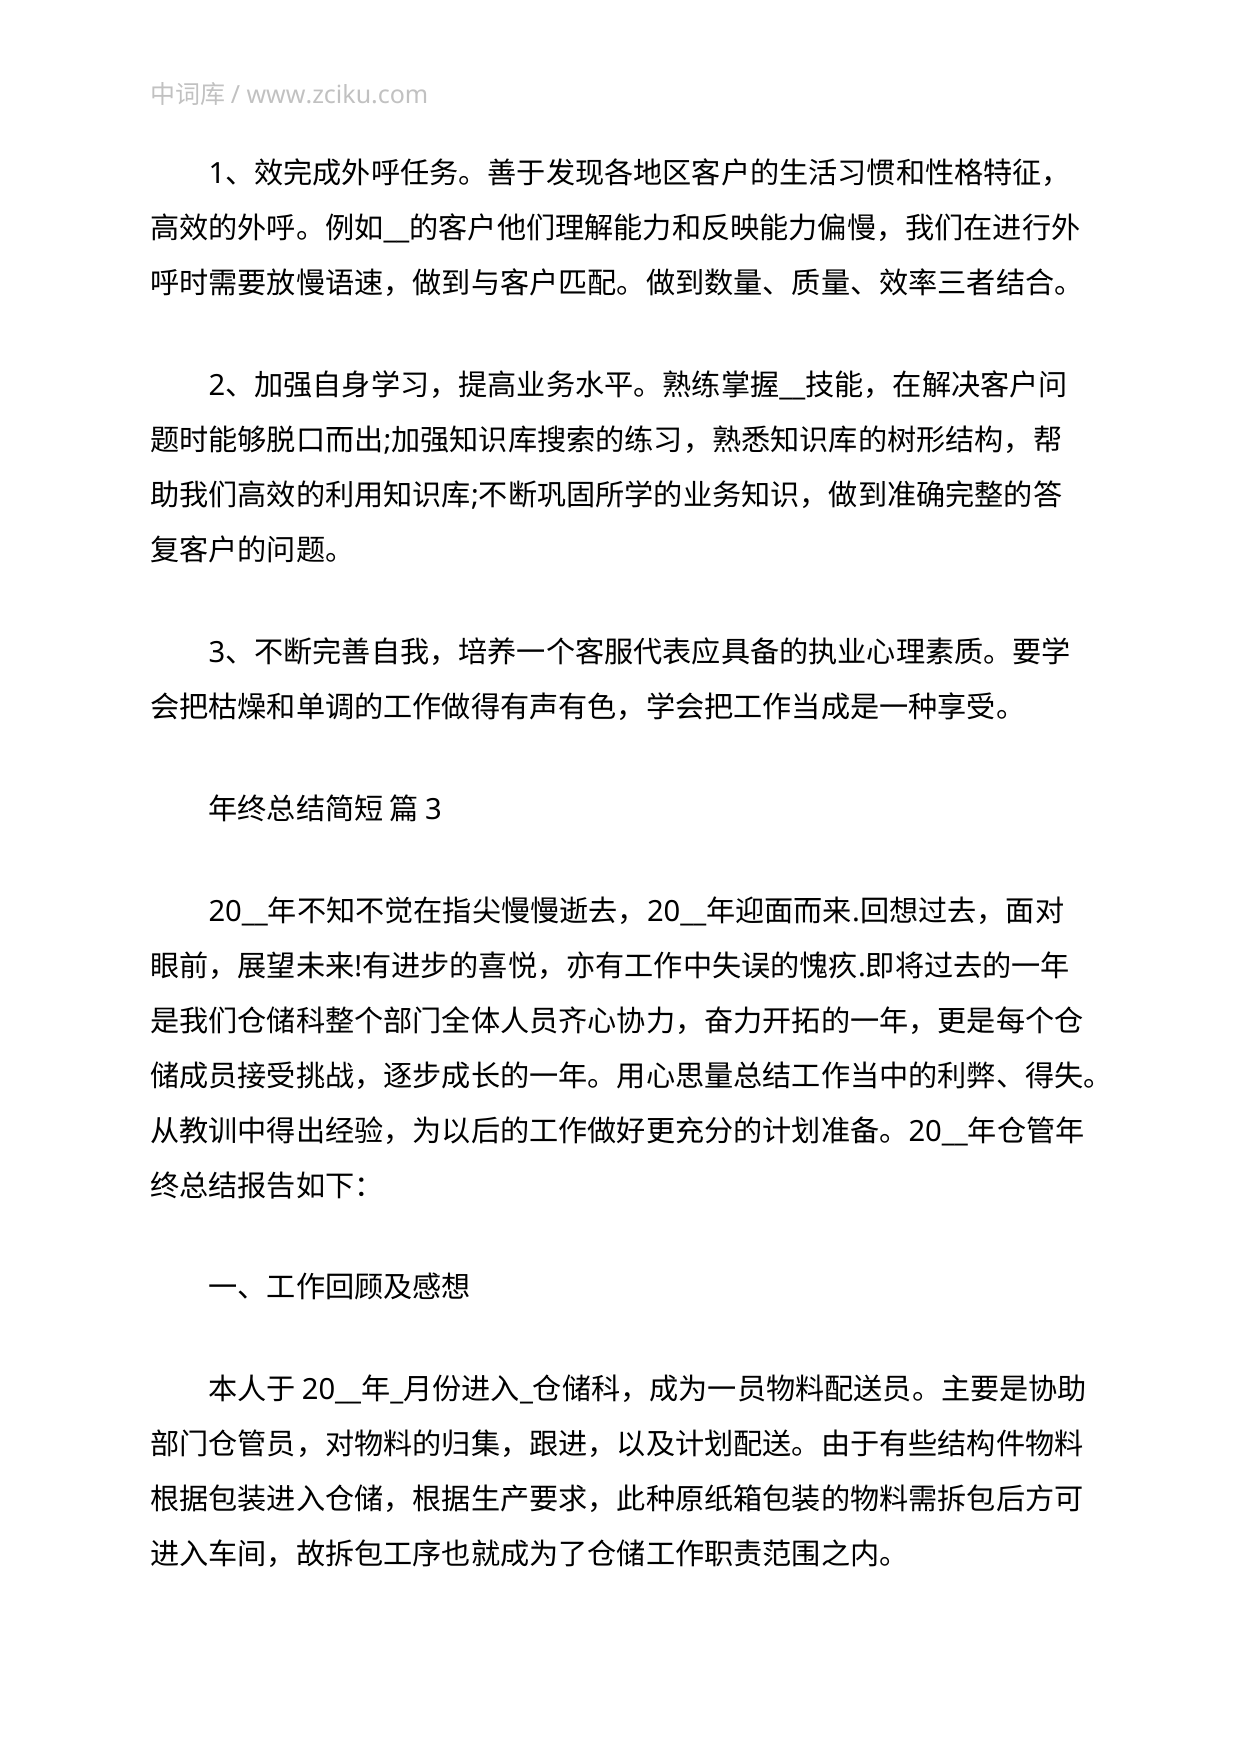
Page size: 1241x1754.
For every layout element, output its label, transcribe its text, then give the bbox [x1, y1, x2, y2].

text 20__年不知不觉在指尖慢慢逝去，20__年迎面而来.回想过去，面对眼前，展望未来!有进步的喜悦，亦有工作中失误的愧疚.即将过去的一年是我们仓储科整个部门全体人员齐心协力，奋力开拓的一年，更是每个仓储成员接受挑战，逐步成长的一年。用心思量总结工作当中的利弊、得失。从教训中得出经验，为以后的工作做好更充分的计划准备。20__年仓管年终总结报告如下： [150, 887, 1090, 1204]
text 年终总结简短 篇3 [150, 785, 1090, 828]
text 一、工作回顾及感想 [150, 1264, 1090, 1306]
text 本人于20__年_月份进入_仓储科，成为一员物料配送员。主要是协助部门仓管员，对物料的归集，跟进，以及计划配送。由于有些结构件物料根据包装进入仓储，根据生产要求，此种原纸箱包装的物料需拆包后方可进入车间，故拆包工序也就成为了仓储工作职责范围之内。 [150, 1366, 1090, 1573]
text 3、不断完善自我，培养一个客服代表应具备的执业心理素质。要学会把枯燥和单调的工作做得有声有色，学会把工作当成是一种享受。 [150, 628, 1090, 726]
text 2、加强自身学习，提高业务水平。熟练掌握__技能，在解决客户问题时能够脱口而出;加强知识库搜索的练习，熟悉知识库的树形结构，帮助我们高效的利用知识库;不断巩固所学的业务知识，做到准确完整的答复客户的问题。 [150, 362, 1090, 569]
text 1、效完成外呼任务。善于发现各地区客户的生活习惯和性格特征，高效的外呼。例如__的客户他们理解能力和反映能力偏慢，我们在进行外呼时需要放慢语速，做到与客户匹配。做到数量、质量、效率三者结合。 [150, 150, 1090, 302]
